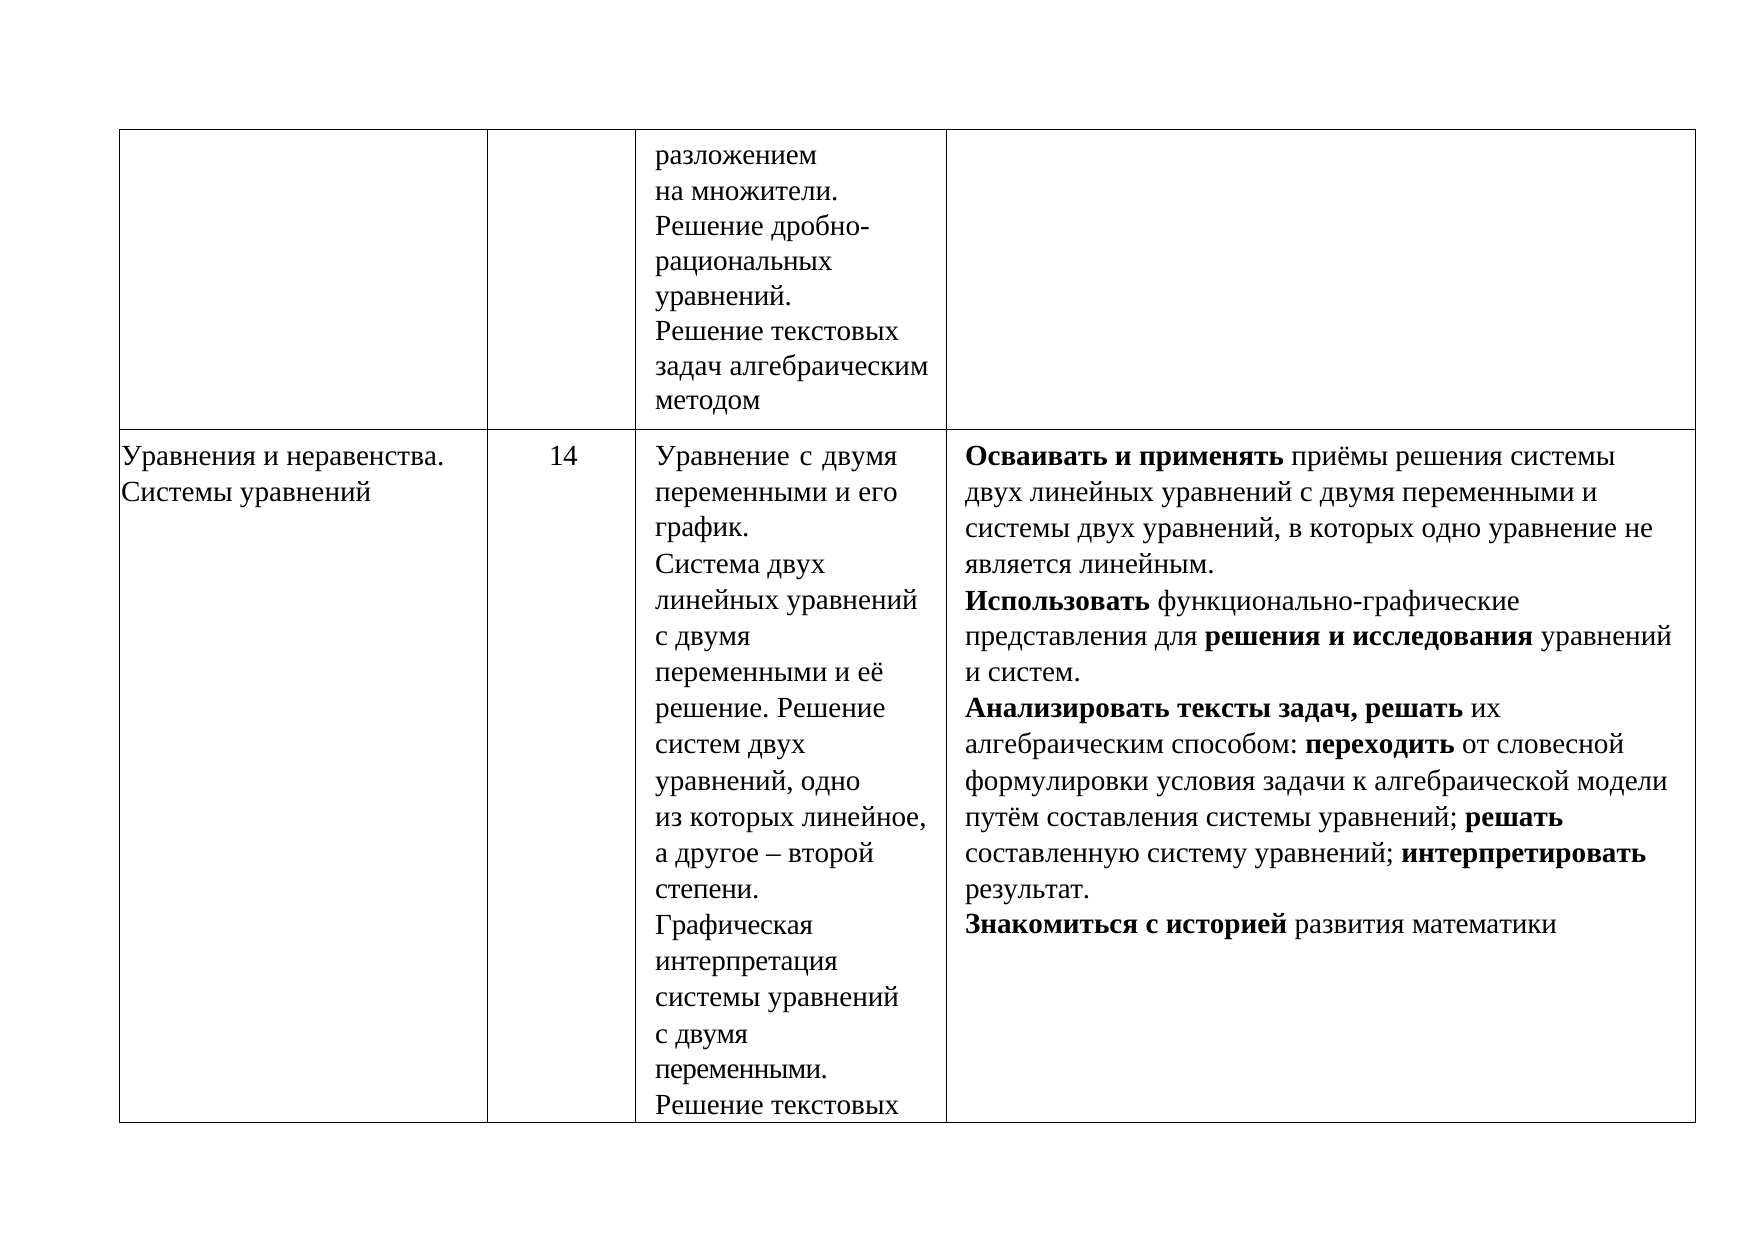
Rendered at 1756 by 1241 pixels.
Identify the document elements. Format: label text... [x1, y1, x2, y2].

table_header [120, 130, 487, 429]
table_header [947, 130, 1695, 429]
table_cell Уравнение с двумя переменными и его график. Система двух линейных уравнений с двумя переменными и её решение. Решение систем двух уравнений, одно из которых линейное, а другое – второй степени. Графическая интерпретация системы уравнений с двумя переменными. Решение текстовых [636, 430, 946, 1122]
table_header [488, 130, 635, 429]
table_cell 14 [488, 430, 635, 1122]
table_cell Уравнения и неравенства. Системы уравнений [120, 430, 487, 1122]
table_cell Осваивать и применять приёмы решения системы двух линейных уравнений с двумя переменными и системы двух уравнений, в которых одно уравнение не является линейным. Использовать функционально-графические представления для решения и исследования уравнений и систем. Анализировать тексты задач, решать их алгебраическим способом: переходить от словесной формулировки условия задачи к алгебраической модели путём составления системы уравнений; решать составленную систему уравнений; интерпретировать результат. Знакомиться с историей развития математики [947, 430, 1695, 1122]
table_header разложением на множители. Решение дробно- рациональных уравнений. Решение текстовых задач алгебраическим методом [636, 130, 946, 429]
